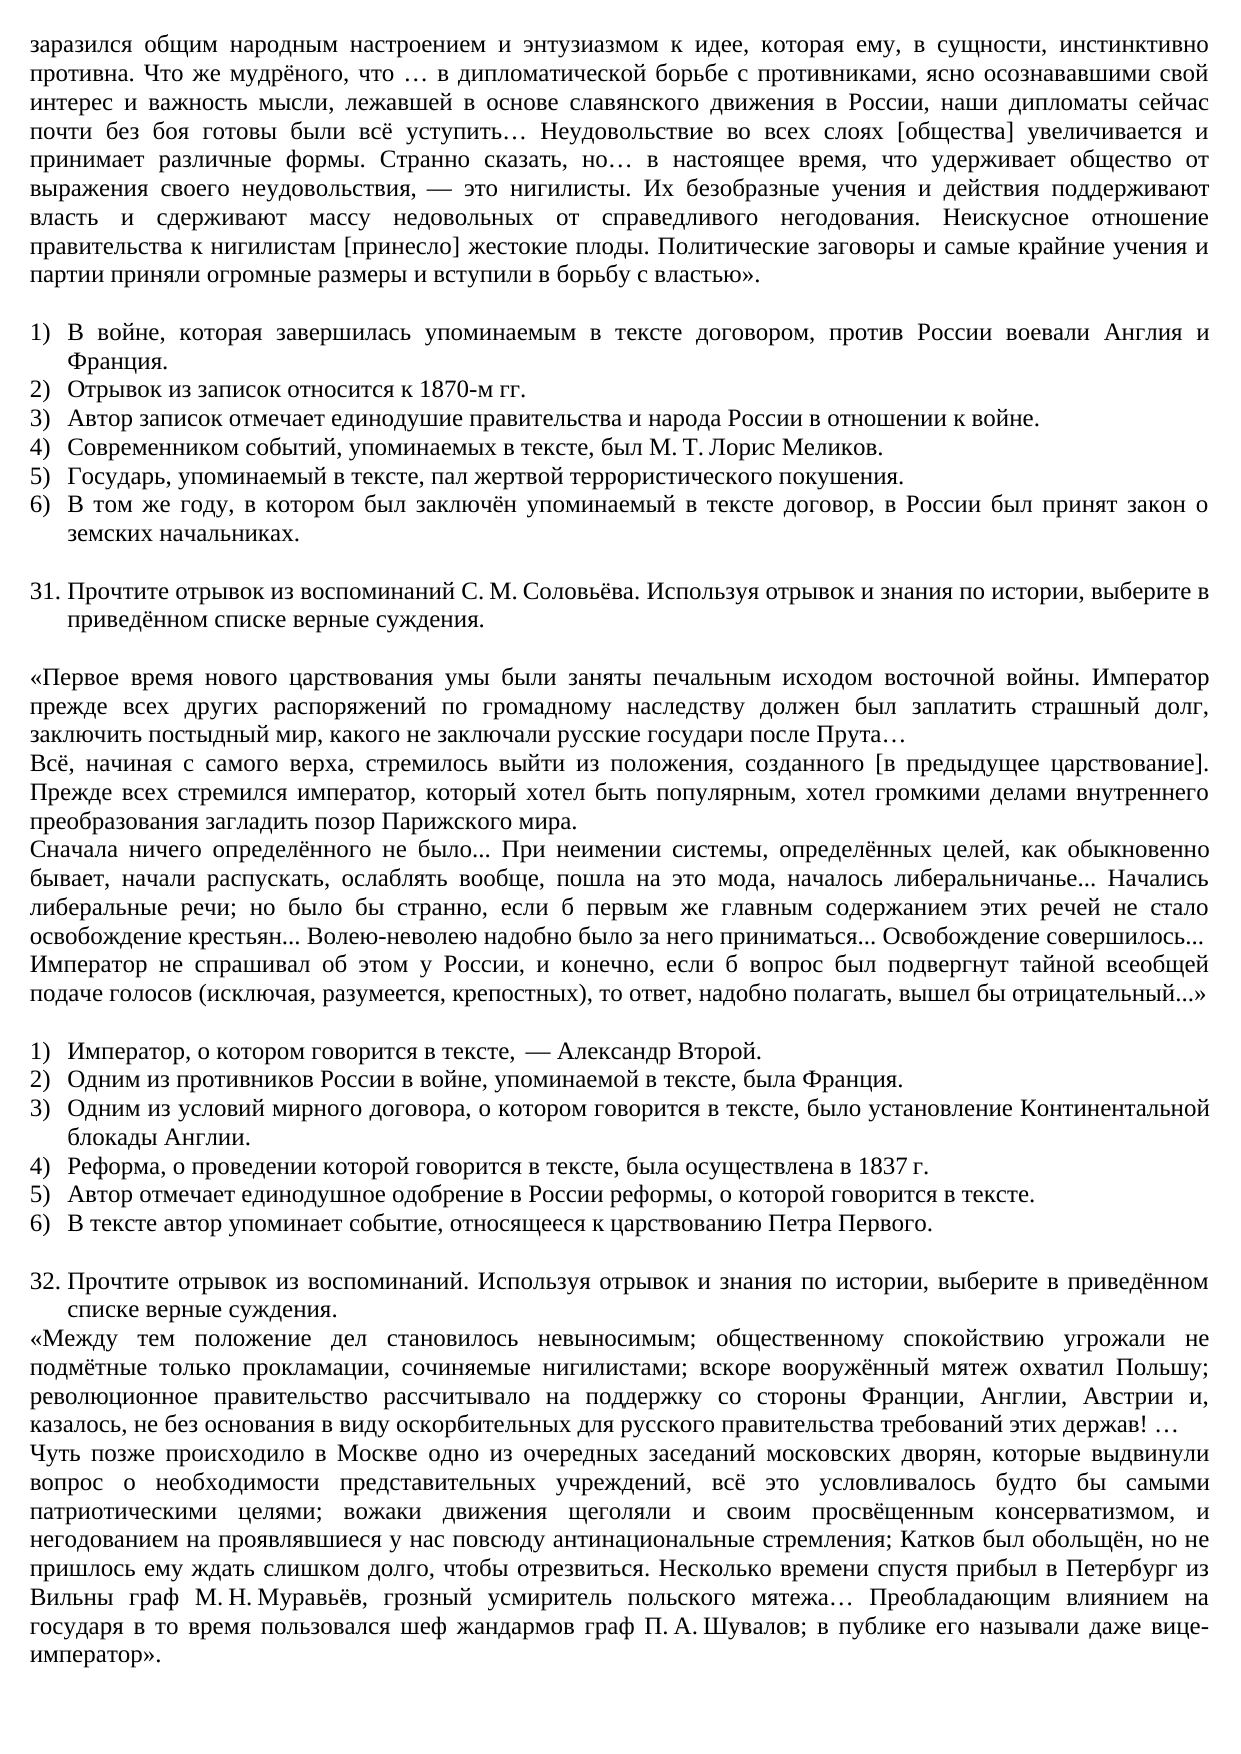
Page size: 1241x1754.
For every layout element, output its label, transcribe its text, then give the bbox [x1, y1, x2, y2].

text «Первое время нового царствования умы были заняты печальным исходом восточной войны. Император прежде всех других распоряжений по громадному наследству должен был заплатить страшный долг, заключить постыдный мир, какого не заключали русские государи после Прута… [29, 662, 1211, 748]
list Одним из условий мирного договора, о котором говорится в тексте, было установление Континентальной блокады Англии. [29, 1093, 1211, 1151]
list В войне, которая завершилась упоминаемым в тексте договором, против России воевали Англия и Франция. [29, 317, 1211, 374]
list Прочтите отрывок из воспоминаний. Используя отрывок и знания по истории, выберите в приведённом списке верные суждения. [29, 1266, 1211, 1323]
text «Между тем положение дел становилось невыносимым; общественному спокойствию угрожали не подмётные только прокламации, сочиняемые нигилистами; вскоре вооружённый мятеж охватил Польшу; революционное правительство рассчитывало на поддержку со стороны Франции, Англии, Австрии и, казалось, не без основания в виду оскорбительных для русского правительства требований этих держав! … [29, 1323, 1211, 1438]
list В тексте автор упоминает событие, относящееся к царствованию Петра Первого. [29, 1208, 1211, 1237]
list Реформа, о проведении которой говорится в тексте, была осуществлена в 1837 г. [29, 1151, 1211, 1179]
text Чуть позже происходило в Москве одно из очередных заседаний московских дворян, которые выдвинули вопрос о необходимости представительных учреждений, всё это условливалось будто бы самыми патриотическими целями; вожаки движения щеголяли и своим просвёщенным консерватизмом, и негодованием на проявлявшиеся у нас повсюду антинациональные стремления; Катков был обольщён, но не пришлось ему ждать слишком долго, чтобы отрезвиться. Несколько времени спустя прибыл в Петербург из Вильны граф М. Н. Муравьёв, грозный усмиритель польского мятежа… Преобладающим влиянием на государя в то время пользовался шеф жандармов граф П. А. Шувалов; в публике его называли даже вице-император». [29, 1438, 1211, 1668]
list Одним из противников России в войне, упоминаемой в тексте, была Франция. [29, 1064, 1211, 1093]
list Современником событий, упоминаемых в тексте, был М. Т. Лорис Меликов. [29, 432, 1211, 461]
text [29, 29, 1211, 288]
list Отрывок из записок относится к 1870-м гг. [29, 374, 1211, 403]
text Сначала ничего определённого не было... При неимении системы, определённых целей, как обыкновенно бывает, начали распускать, ослаблять вообще, пошла на это мода, началось либеральничанье... Начались либеральные речи; но было бы странно, если б первым же главным содержанием этих речей не стало освобождение крестьян... Волею-неволею надобно было за него приниматься... Освобождение совершилось... [29, 834, 1211, 949]
list Государь, упоминаемый в тексте, пал жертвой террористического покушения. [29, 461, 1211, 489]
text Всё, начиная с самого верха, стремилось выйти из положения, созданного [в предыдущее царствование]. Прежде всех стремился император, который хотел быть популярным, хотел громкими делами внутреннего преобразования загладить позор Парижского мира. [29, 748, 1211, 834]
list Автор отмечает единодушное одобрение в России реформы, о которой говорится в тексте. [29, 1179, 1211, 1208]
list В том же году, в котором был заключён упоминаемый в тексте договор, в России был принят закон о земских начальниках. [29, 489, 1211, 547]
list Император, о котором говорится в тексте, — Александр Второй. [29, 1036, 1211, 1064]
list Автор записок отмечает единодушие правительства и народа России в отношении к войне. [29, 403, 1211, 432]
text Император не спрашивал об этом у России, и конечно, если б вопрос был подвергнут тайной всеобщей подаче голосов (исключая, разумеется, крепостных), то ответ, надобно полагать, вышел бы отрицательный...» [29, 949, 1211, 1007]
list Прочтите отрывок из воспоминаний С. М. Соловьёва. Используя отрывок и знания по истории, выберите в приведённом списке верные суждения. [29, 576, 1211, 633]
